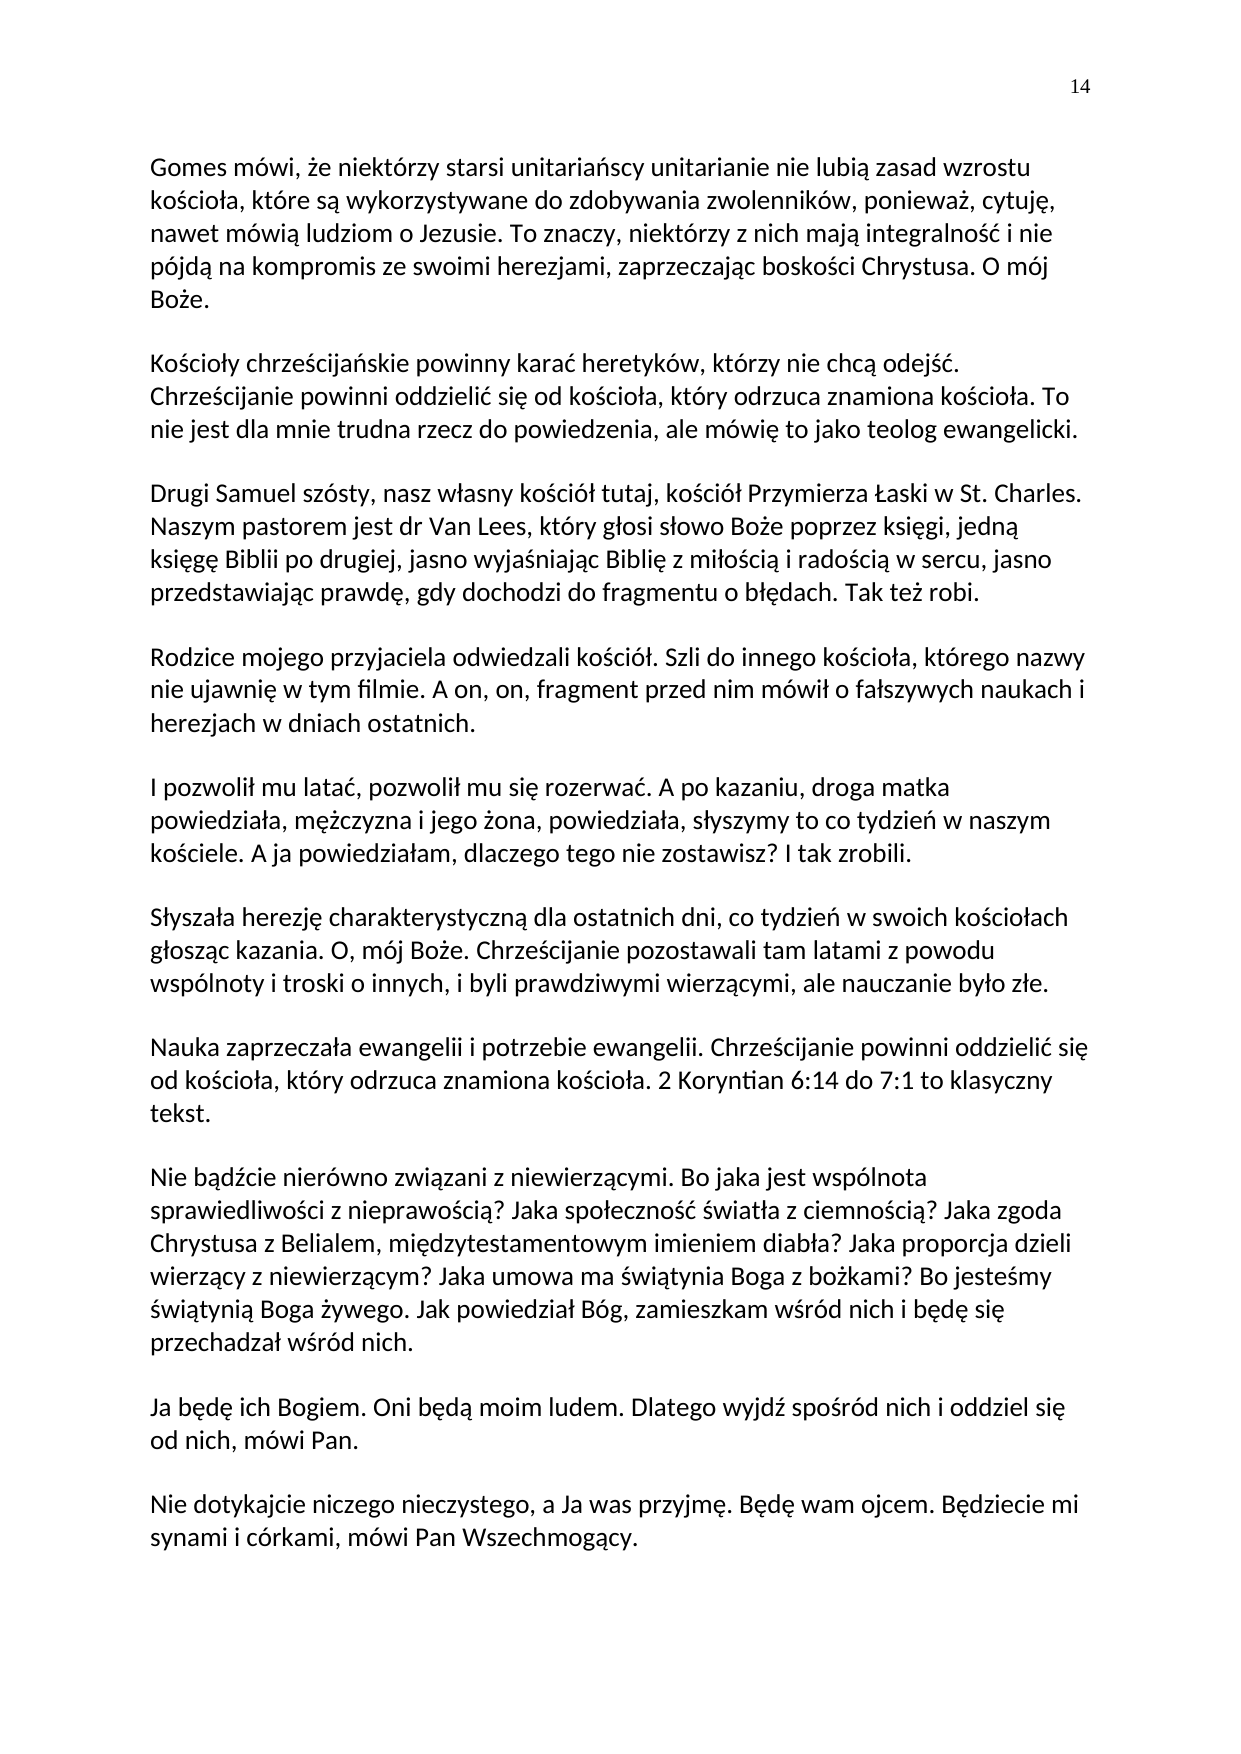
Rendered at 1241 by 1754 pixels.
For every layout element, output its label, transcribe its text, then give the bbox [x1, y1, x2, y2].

text Nauka zaprzeczała ewangelii i potrzebie ewangelii. Chrześcijanie powinni oddzielić się od kościoła, który odrzuca znamiona kościoła. 2 Koryntian 6:14 do 7:1 to klasyczny tekst. [150, 1030, 1090, 1129]
text Ja będę ich Bogiem. Oni będą moim ludem. Dlatego wyjdź spośród nich i oddziel się od nich, mówi Pan. [150, 1390, 1090, 1456]
text Rodzice mojego przyjaciela odwiedzali kościół. Szli do innego kościoła, którego nazwy nie ujawnię w tym filmie. A on, on, fragment przed nim mówił o fałszywych naukach i herezjach w dniach ostatnich. [150, 640, 1090, 739]
text Nie dotykajcie niczego nieczystego, a Ja was przyjmę. Będę wam ojcem. Będziecie mi synami i córkami, mówi Pan Wszechmogący. [150, 1487, 1090, 1553]
text Nie bądźcie nierówno związani z niewierzącymi. Bo jaka jest wspólnota sprawiedliwości z nieprawością? Jaka społeczność światła z ciemnością? Jaka zgoda Chrystusa z Belialem, międzytestamentowym imieniem diabła? Jaka proporcja dzieli wierzący z niewierzącym? Jaka umowa ma świątynia Boga z bożkami? Bo jesteśmy świątynią Boga żywego. Jak powiedział Bóg, zamieszkam wśród nich i będę się przechadzał wśród nich. [150, 1161, 1090, 1359]
text Kościoły chrześcijańskie powinny karać heretyków, którzy nie chcą odejść. Chrześcijanie powinni oddzielić się od kościoła, który odrzuca znamiona kościoła. To nie jest dla mnie trudna rzecz do powiedzenia, ale mówię to jako teolog ewangelicki. [150, 346, 1090, 445]
text Drugi Samuel szósty, nasz własny kościół tutaj, kościół Przymierza Łaski w St. Charles. Naszym pastorem jest dr Van Lees, który głosi słowo Boże poprzez księgi, jedną księgę Biblii po drugiej, jasno wyjaśniając Biblię z miłością i radością w sercu, jasno przedstawiając prawdę, gdy dochodzi do fragmentu o błędach. Tak też robi. [150, 476, 1090, 608]
text Słyszała herezję charakterystyczną dla ostatnich dni, co tydzień w swoich kościołach głosząc kazania. O, mój Boże. Chrześcijanie pozostawali tam latami z powodu wspólnoty i troski o innych, i byli prawdziwymi wierzącymi, ale nauczanie było złe. [150, 900, 1090, 999]
text Gomes mówi, że niektórzy starsi unitariańscy unitarianie nie lubią zasad wzrostu kościoła, które są wykorzystywane do zdobywania zwolenników, ponieważ, cytuję, nawet mówią ludziom o Jezusie. To znaczy, niektórzy z nich mają integralność i nie pójdą na kompromis ze swoimi herezjami, zaprzeczając boskości Chrystusa. O mój Boże. [150, 150, 1090, 315]
text I pozwolił mu latać, pozwolił mu się rozerwać. A po kazaniu, droga matka powiedziała, mężczyzna i jego żona, powiedziała, słyszymy to co tydzień w naszym kościele. A ja powiedziałam, dlaczego tego nie zostawisz? I tak zrobili. [150, 770, 1090, 869]
